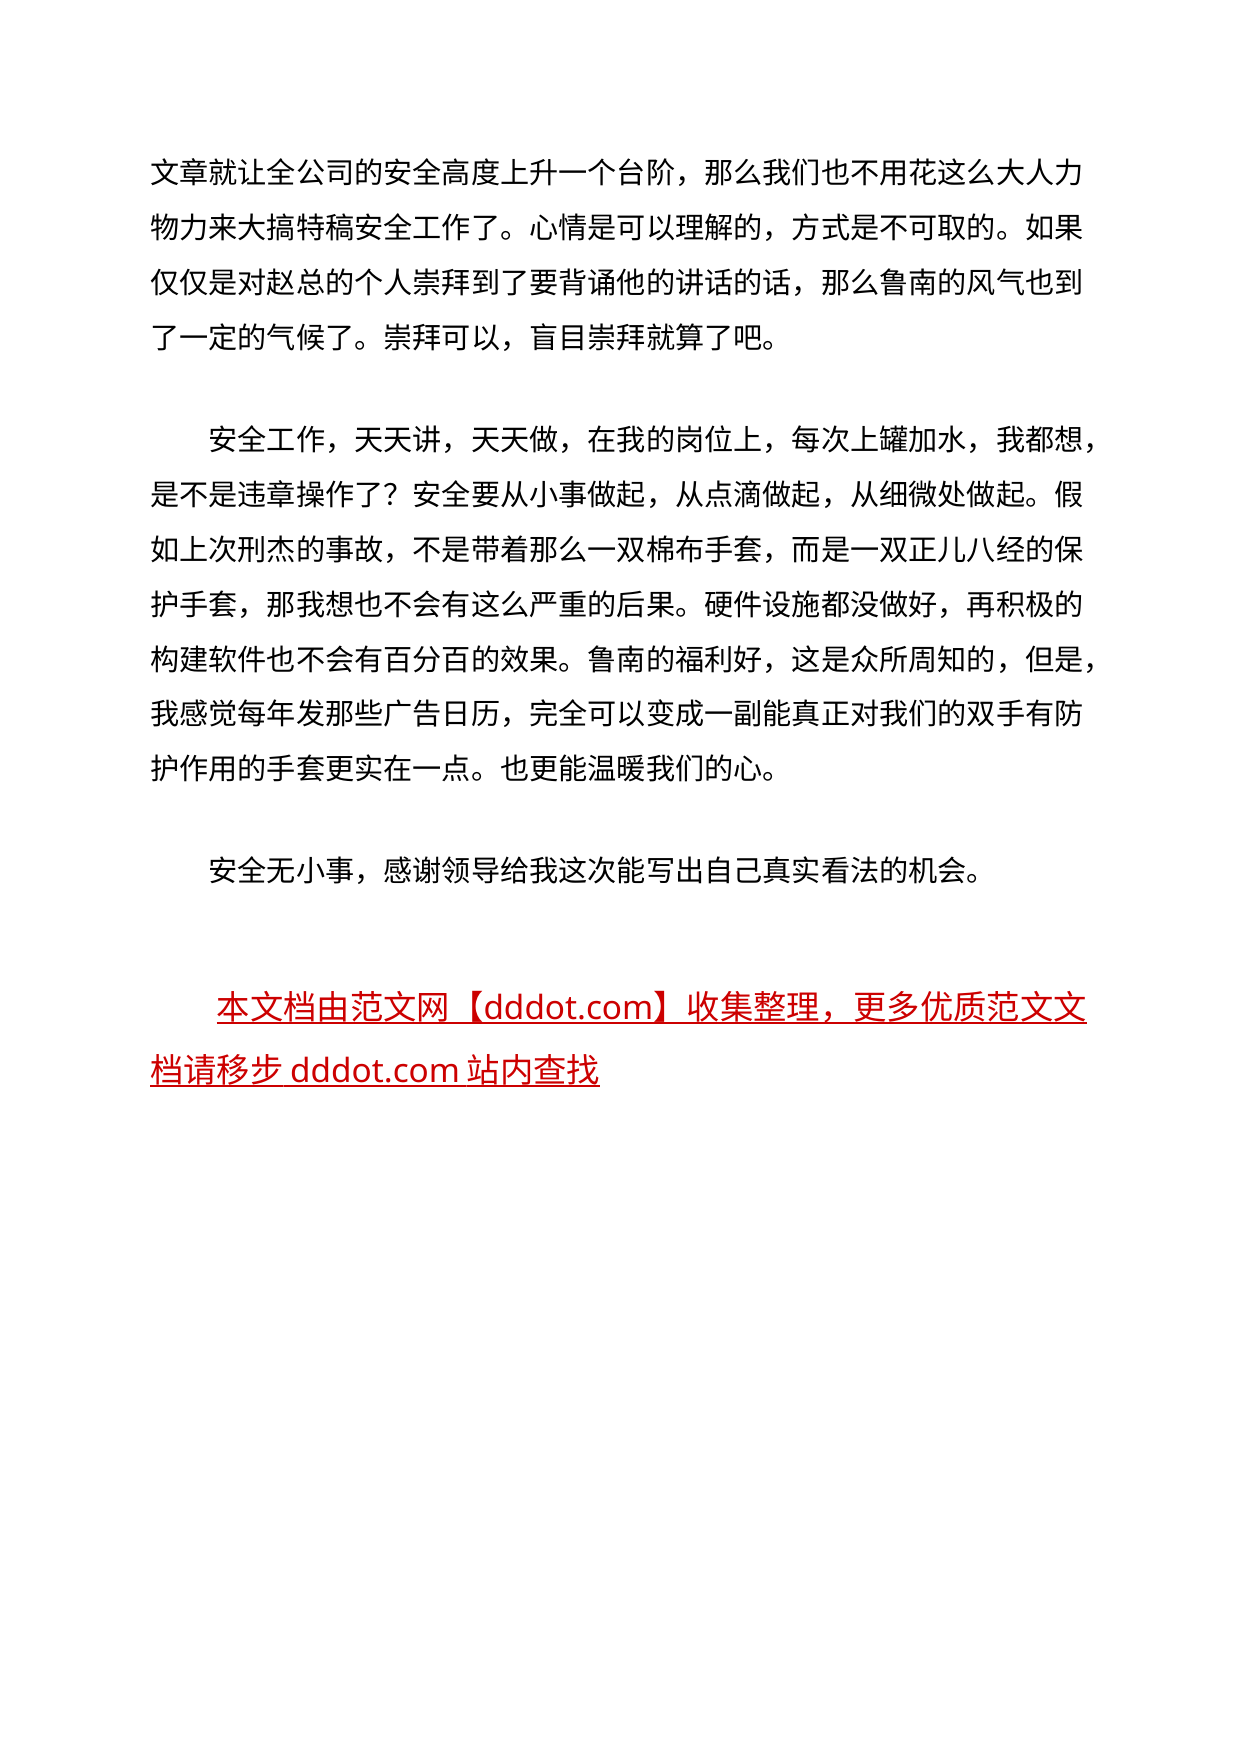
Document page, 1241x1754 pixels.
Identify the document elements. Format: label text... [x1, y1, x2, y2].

text 本文档由范文网【dddot.com】收集整理，更多优质范文文档请移步dddot.com站内查找 [150, 981, 1090, 1092]
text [150, 150, 1090, 357]
text 安全工作，天天讲，天天做，在我的岗位上，每次上罐加水，我都想，是不是违章操作了？安全要从小事做起，从点滴做起，从细微处做起。假如上次刑杰的事故，不是带着那么一双棉布手套，而是一双正儿八经的保护手套，那我想也不会有这么严重的后果。硬件设施都没做好，再积极的构建软件也不会有百分百的效果。鲁南的福利好，这是众所周知的，但是，我感觉每年发那些广告日历，完全可以变成一副能真正对我们的双手有防护作用的手套更实在一点。也更能温暖我们的心。 [150, 416, 1090, 788]
text 安全无小事，感谢领导给我这次能写出自己真实看法的机会。 [150, 848, 1090, 890]
